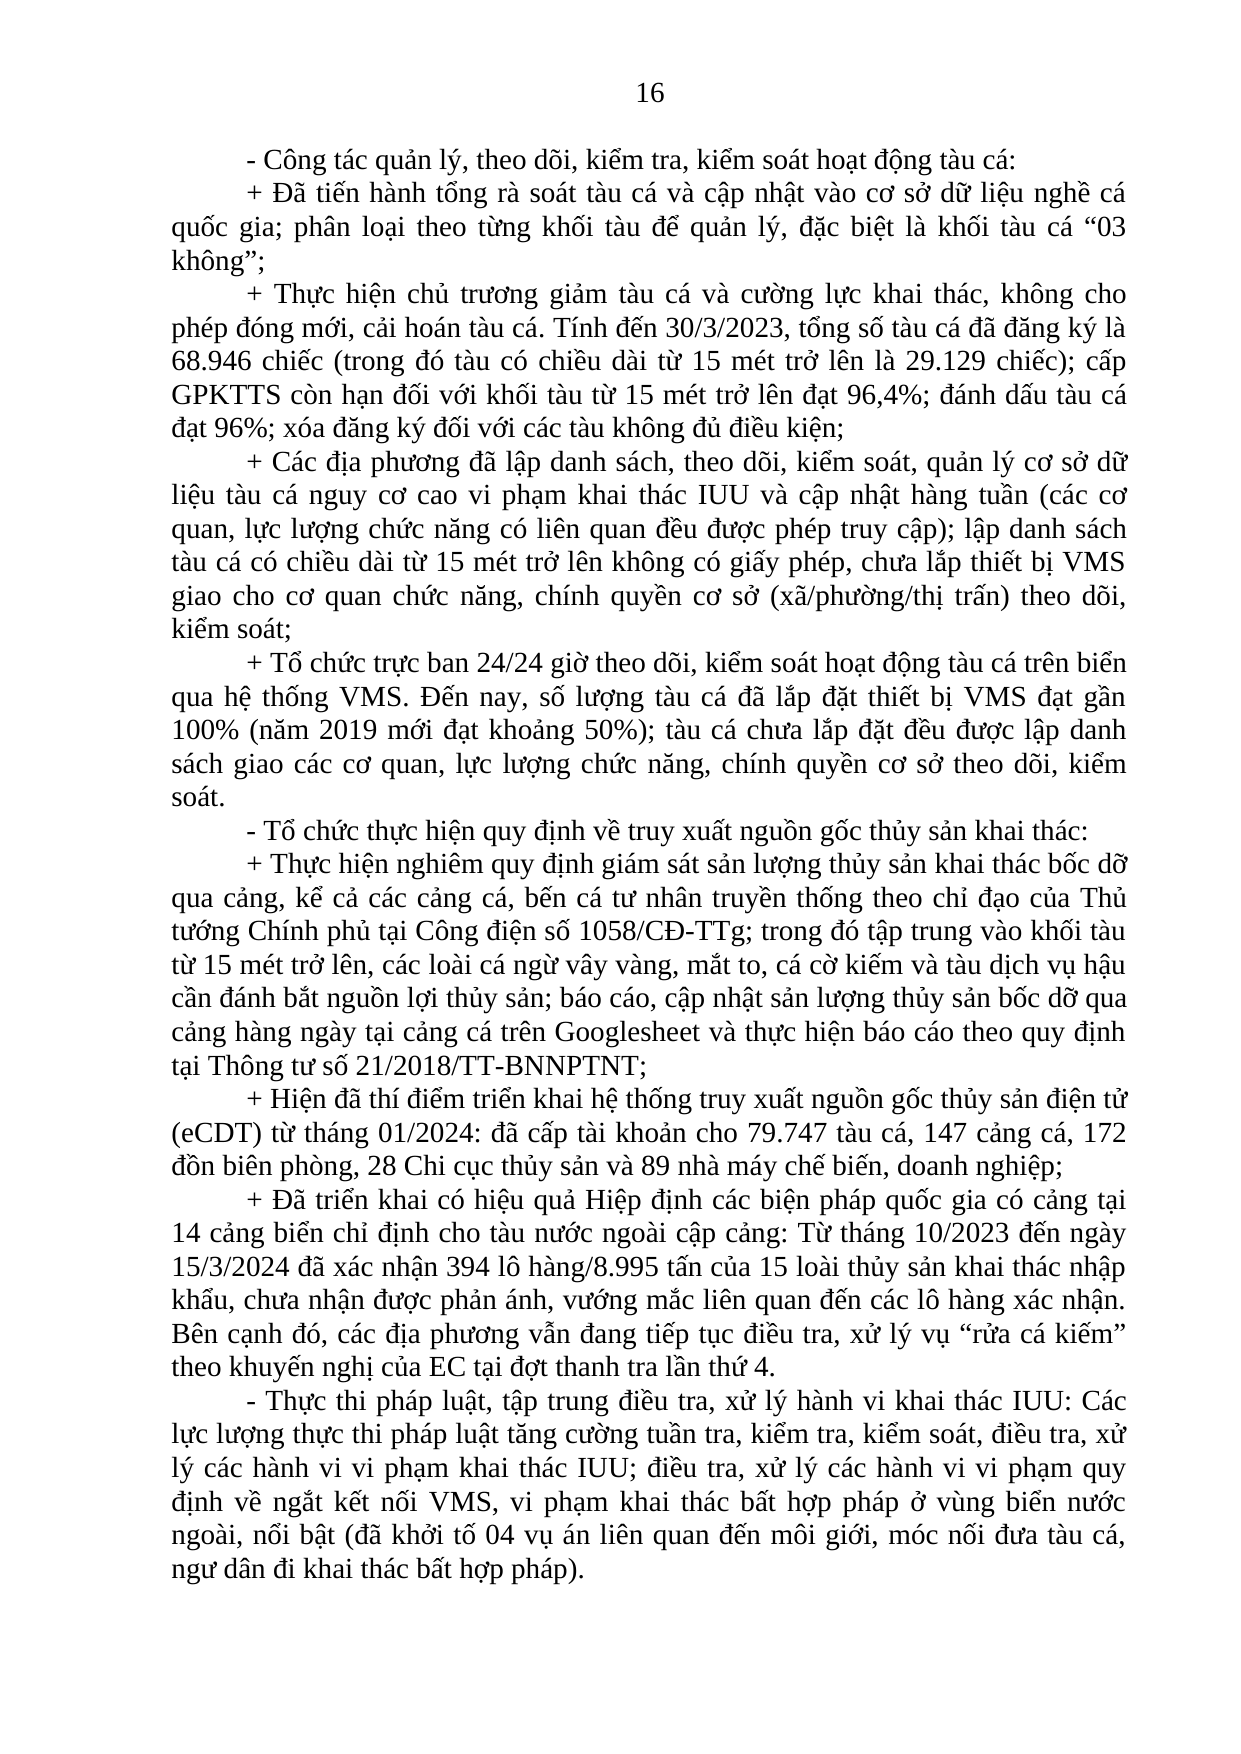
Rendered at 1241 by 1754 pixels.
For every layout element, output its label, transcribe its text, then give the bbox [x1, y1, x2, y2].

text + Hiện đã thí điểm triển khai hệ thống truy xuất nguồn gốc thủy sản điện tử (eCDT) từ tháng 01/2024: đã cấp tài khoản cho 79.747 tàu cá, 147 cảng cá, 172 đồn biên phòng, 28 Chi cục thủy sản và 89 nhà máy chế biến, doanh nghiệp; [171, 1081, 1128, 1182]
text + Các địa phương đã lập danh sách, theo dõi, kiểm soát, quản lý cơ sở dữ liệu tàu cá nguy cơ cao vi phạm khai thác IUU và cập nhật hàng tuần (các cơ quan, lực lượng chức năng có liên quan đều được phép truy cập); lập danh sách tàu cá có chiều dài từ 15 mét trở lên không có giấy phép, chưa lắp thiết bị VMS giao cho cơ quan chức năng, chính quyền cơ sở (xã/phường/thị trấn) theo dõi, kiểm soát; [171, 444, 1128, 645]
text + Thực hiện nghiêm quy định giám sát sản lượng thủy sản khai thác bốc dỡ qua cảng, kể cả các cảng cá, bến cá tư nhân truyền thống theo chỉ đạo của Thủ tướng Chính phủ tại Công điện số 1058/CĐ-TTg; trong đó tập trung vào khối tàu từ 15 mét trở lên, các loài cá ngừ vây vàng, mắt to, cá cờ kiếm và tàu dịch vụ hậu cần đánh bắt nguồn lợi thủy sản; báo cáo, cập nhật sản lượng thủy sản bốc dỡ qua cảng hàng ngày tại cảng cá trên Googlesheet và thực hiện báo cáo theo quy định tại Thông tư số 21/2018/TT-BNNPTNT; [171, 846, 1128, 1081]
text + Tổ chức trực ban 24/24 giờ theo dõi, kiểm soát hoạt động tàu cá trên biển qua hệ thống VMS. Đến nay, số lượng tàu cá đã lắp đặt thiết bị VMS đạt gần 100% (năm 2019 mới đạt khoảng 50%); tàu cá chưa lắp đặt đều được lập danh sách giao các cơ quan, lực lượng chức năng, chính quyền cơ sở theo dõi, kiểm soát. [171, 645, 1128, 813]
text - Thực thi pháp luật, tập trung điều tra, xử lý hành vi khai thác IUU: Các lực lượng thực thi pháp luật tăng cường tuần tra, kiểm tra, kiểm soát, điều tra, xử lý các hành vi vi phạm khai thác IUU; điều tra, xử lý các hành vi vi phạm quy định về ngắt kết nối VMS, vi phạm khai thác bất hợp pháp ở vùng biển nước ngoài, nổi bật (đã khởi tố 04 vụ án liên quan đến môi giới, móc nối đưa tàu cá, ngư dân đi khai thác bất hợp pháp). [171, 1383, 1128, 1584]
text + Đã tiến hành tổng rà soát tàu cá và cập nhật vào cơ sở dữ liệu nghề cá quốc gia; phân loại theo từng khối tàu để quản lý, đặc biệt là khối tàu cá “03 không”; [171, 176, 1128, 276]
text + Đã triển khai có hiệu quả Hiệp định các biện pháp quốc gia có cảng tại 14 cảng biển chỉ định cho tàu nước ngoài cập cảng: Từ tháng 10/2023 đến ngày 15/3/2024 đã xác nhận 394 lô hàng/8.995 tấn của 15 loài thủy sản khai thác nhập khẩu, chưa nhận được phản ánh, vướng mắc liên quan đến các lô hàng xác nhận. Bên cạnh đó, các địa phương vẫn đang tiếp tục điều tra, xử lý vụ “rửa cá kiếm” theo khuyến nghị của EC tại đợt thanh tra lần thứ 4. [171, 1182, 1128, 1383]
text + Thực hiện chủ trương giảm tàu cá và cường lực khai thác, không cho phép đóng mới, cải hoán tàu cá. Tính đến 30/3/2023, tổng số tàu cá đã đăng ký là 68.946 chiếc (trong đó tàu có chiều dài từ 15 mét trở lên là 29.129 chiếc); cấp GPKTTS còn hạn đối với khối tàu từ 15 mét trở lên đạt 96,4%; đánh dấu tàu cá đạt 96%; xóa đăng ký đối với các tàu không đủ điều kiện; [171, 276, 1128, 444]
text - Tổ chức thực hiện quy định về truy xuất nguồn gốc thủy sản khai thác: [171, 813, 1128, 846]
text - Công tác quản lý, theo dõi, kiểm tra, kiểm soát hoạt động tàu cá: [171, 142, 1128, 176]
